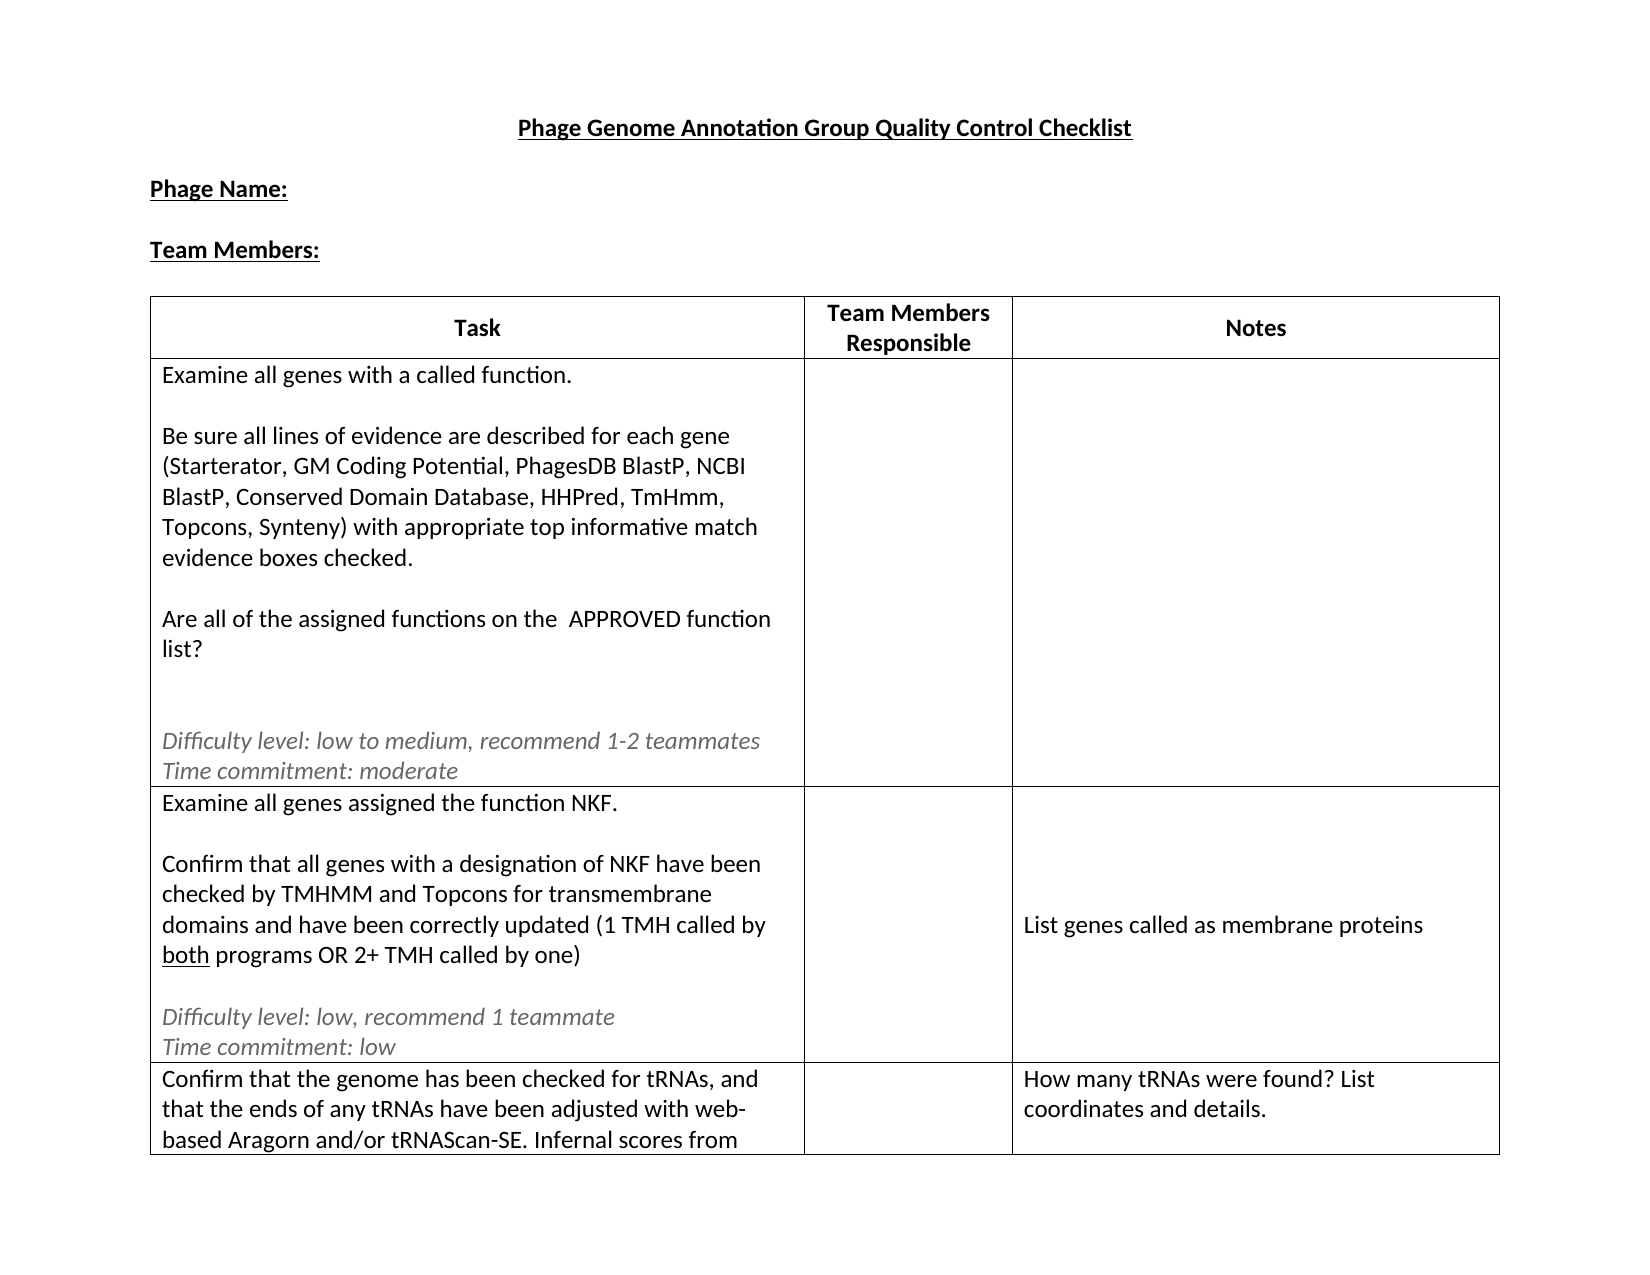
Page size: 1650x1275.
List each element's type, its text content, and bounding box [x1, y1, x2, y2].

table_cell [805, 359, 1012, 786]
table_cell [805, 1063, 1012, 1154]
table_cell List genes called as membrane proteins [1013, 787, 1499, 1062]
table_cell [1013, 359, 1499, 786]
table_header Team Members Responsible [805, 297, 1012, 358]
table_cell Examine all genes assigned the function NKF. Confirm that all genes with a designation of NKF have been checked by TMHMM and Topcons for transmembrane domains and have been correctly updated (1 TMH called by both programs OR 2+ TMH called by one) Difficulty level: low, recommend 1 teammate Time commitment: low [151, 787, 804, 1062]
table_cell [805, 787, 1012, 1062]
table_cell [151, 1063, 804, 1154]
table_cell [1013, 1063, 1499, 1154]
text Phage Genome Annotation Group Quality Control Checklist [150, 112, 1500, 143]
text Phage Name: [150, 173, 1500, 204]
table_header Task [151, 297, 804, 358]
table_cell Examine all genes with a called function. Be sure all lines of evidence are described for each gene (Starterator, GM Coding Potential, PhagesDB BlastP, NCBI BlastP, Conserved Domain Database, HHPred, TmHmm, Topcons, Synteny) with appropriate top informative match evidence boxes checked. Are all of the assigned functions on the APPROVED function list? Difficulty level: low to medium, recommend 1-2 teammates Time commitment: moderate [151, 359, 804, 786]
table_header Notes [1013, 297, 1499, 358]
text Team Members: [150, 234, 1500, 265]
